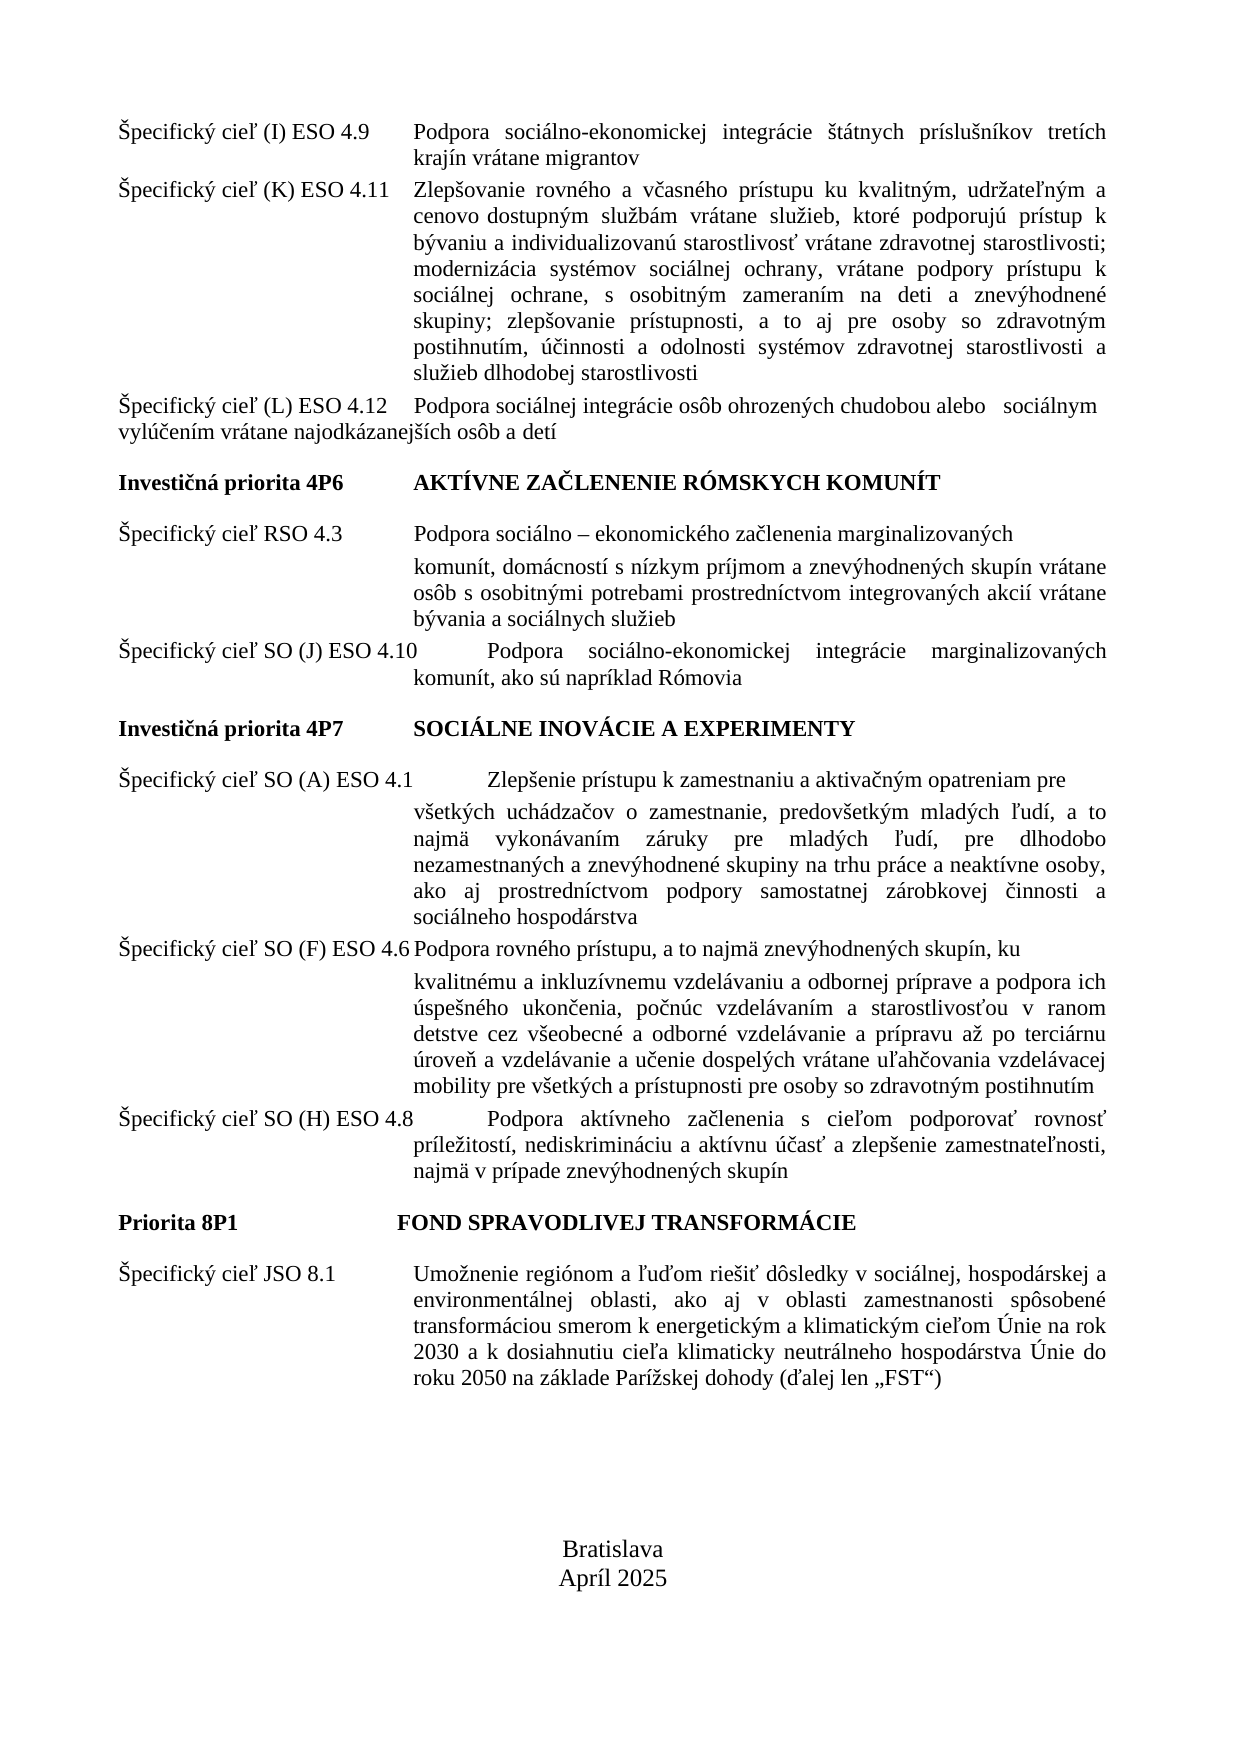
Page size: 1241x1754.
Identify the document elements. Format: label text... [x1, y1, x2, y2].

text Špecifický cieľ (L) ESO 4.12 Podpora sociálnej integrácie osôb ohrozených chudobou alebo sociálnym vylúčením vrátane najodkázanejších osôb a detí [118, 392, 1107, 444]
text Špecifický cieľ RSO 4.3 Podpora sociálno – ekonomického začlenenia marginalizovaných [118, 521, 1107, 547]
text komunít, domácností s nízkym príjmom a znevýhodnených skupín vrátane osôb s osobitnými potrebami prostredníctvom integrovaných akcií vrátane bývania a sociálnych služieb [413, 553, 1107, 632]
list Investičná priorita 4P7 SOCIÁLNE INOVÁCIE A EXPERIMENTY [118, 715, 1107, 742]
text kvalitnému a inkluzívnemu vzdelávaniu a odbornej príprave a podpora ich úspešného ukončenia, počnúc vzdelávaním a starostlivosťou v ranom detstve cez všeobecné a odborné vzdelávanie a prípravu až po terciárnu úroveň a vzdelávanie a učenie dospelých vrátane uľahčovania vzdelávacej mobility pre všetkých a prístupnosti pre osoby so zdravotným postihnutím [413, 968, 1107, 1099]
text Špecifický cieľ SO (J) ESO 4.10 Podpora sociálno-ekonomickej integrácie marginalizovaných komunít, ako sú napríklad Rómovia [118, 638, 1107, 690]
list Investičná priorita 4P6 AKTÍVNE ZAČLENENIE RÓMSKYCH KOMUNÍT [118, 469, 1107, 496]
text Špecifický cieľ SO (F) ESO 4.6 Podpora rovného prístupu, a to najmä znevýhodnených skupín, ku [118, 936, 1107, 962]
list Apríl 2025 [118, 1563, 1107, 1592]
text Špecifický cieľ (K) ESO 4.11 Zlepšovanie rovného a včasného prístupu ku kvalitným, udržateľným a cenovo dostupným službám vrátane služieb, ktoré podporujú prístup k bývaniu a individualizovanú starostlivosť vrátane zdravotnej starostlivosti; modernizácia systémov sociálnej ochrany, vrátane podpory prístupu k sociálnej ochrane, s osobitným zameraním na deti a znevýhodnené skupiny; zlepšovanie prístupnosti, a to aj pre osoby so zdravotným postihnutím, účinnosti a odolnosti systémov zdravotnej starostlivosti a služieb dlhodobej starostlivosti [118, 177, 1107, 386]
text Špecifický cieľ SO (A) ESO 4.1 Zlepšenie prístupu k zamestnaniu a aktivačným opatreniam pre [118, 767, 1107, 793]
text Špecifický cieľ (I) ESO 4.9 Podpora sociálno-ekonomickej integrácie štátnych príslušníkov tretích krajín vrátane migrantov [118, 118, 1107, 171]
text Priorita 8P1 FOND SPRAVODLIVEJ TRANSFORMÁCIE [118, 1209, 1107, 1235]
text Špecifický cieľ JSO 8.1 Umožnenie regiónom a ľuďom riešiť dôsledky v sociálnej, hospodárskej a environmentálnej oblasti, ako aj v oblasti zamestnanosti spôsobené transformáciou smerom k energetickým a klimatickým cieľom Únie na rok 2030 a k dosiahnutiu cieľa klimaticky neutrálneho hospodárstva Únie do roku 2050 na základe Parížskej dohody (ďalej len „FST“) [118, 1260, 1107, 1391]
list Bratislava [118, 1534, 1107, 1563]
text všetkých uchádzačov o zamestnanie, predovšetkým mladých ľudí, a to najmä vykonávaním záruky pre mladých ľudí, pre dlhodobo nezamestnaných a znevýhodnené skupiny na trhu práce a neaktívne osoby, ako aj prostredníctvom podpory samostatnej zárobkovej činnosti a sociálneho hospodárstva [413, 799, 1107, 930]
text Špecifický cieľ SO (H) ESO 4.8 Podpora aktívneho začlenenia s cieľom podporovať rovnosť príležitostí, nediskrimináciu a aktívnu účasť a zlepšenie zamestnateľnosti, najmä v prípade znevýhodnených skupín [118, 1105, 1107, 1184]
